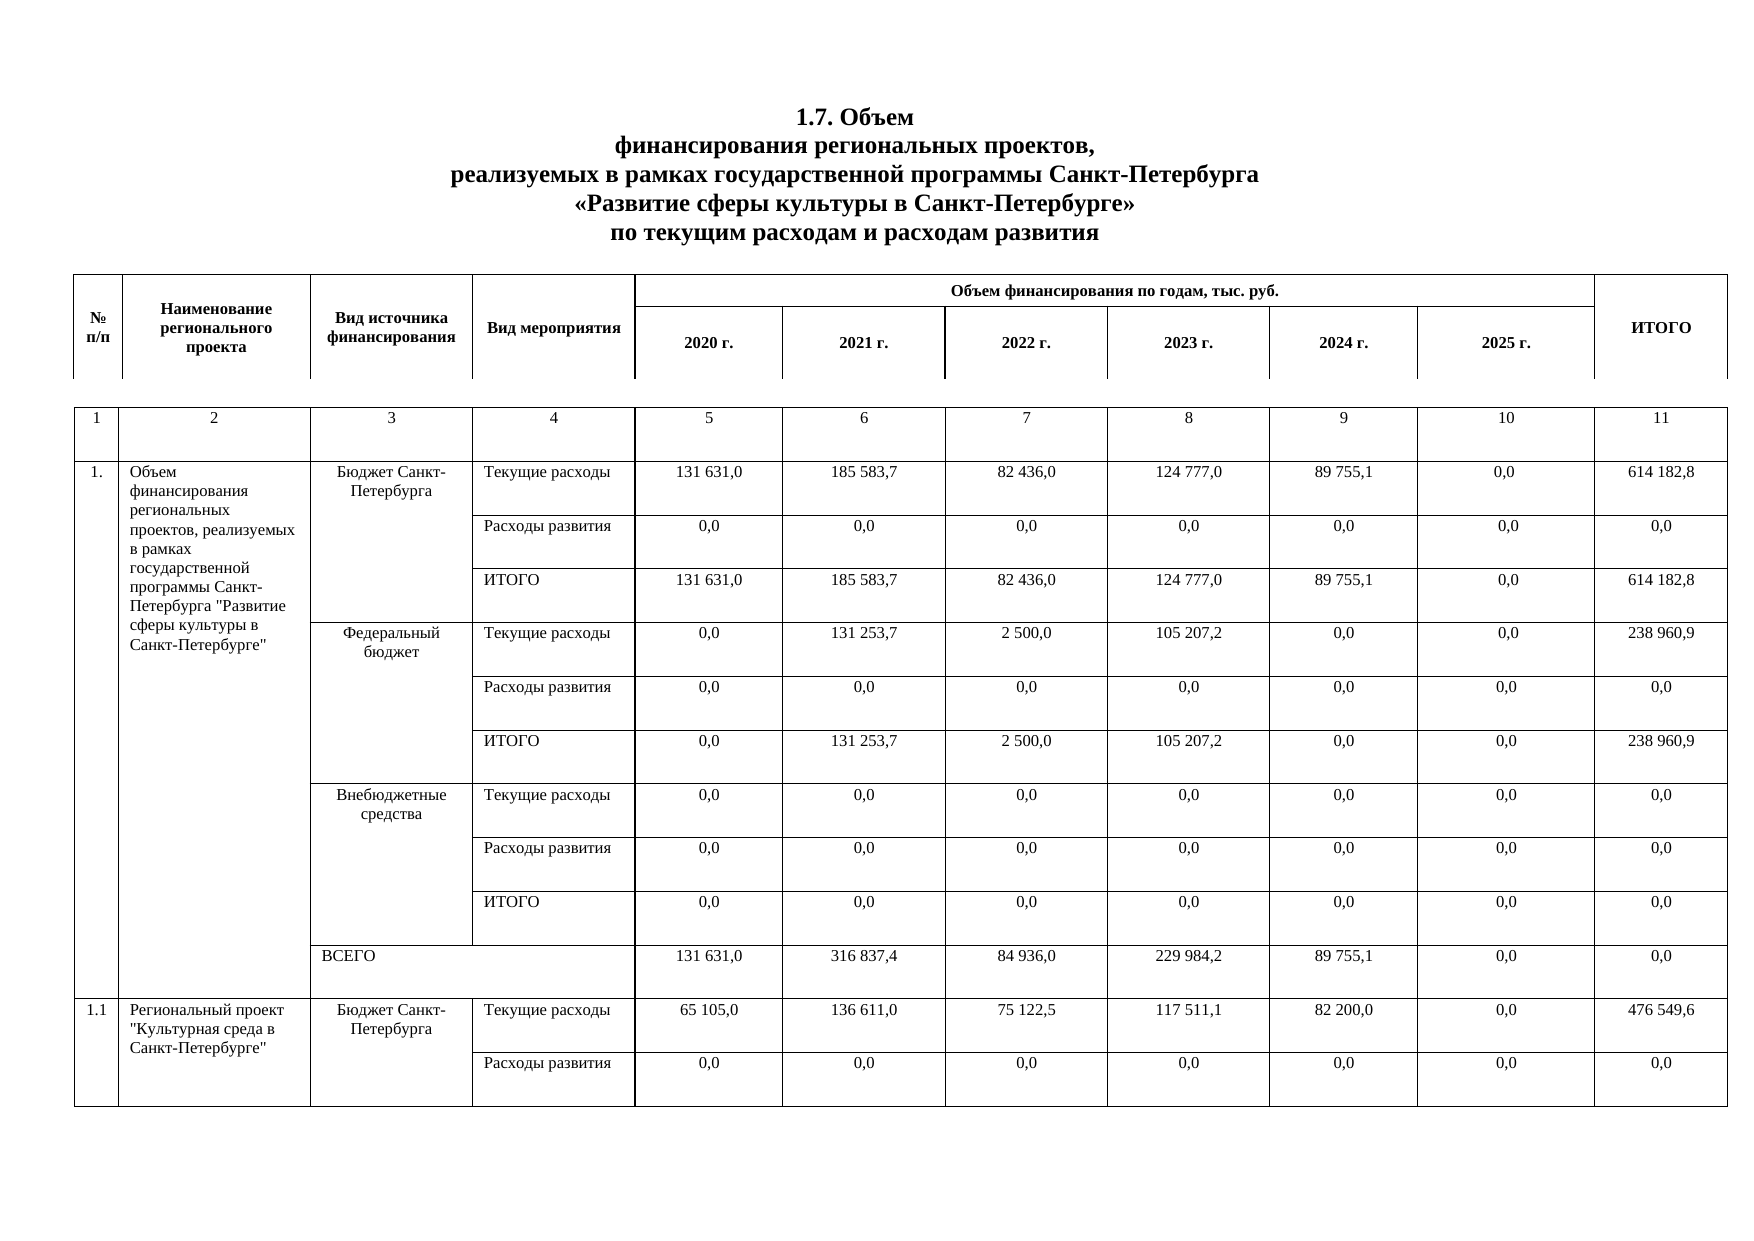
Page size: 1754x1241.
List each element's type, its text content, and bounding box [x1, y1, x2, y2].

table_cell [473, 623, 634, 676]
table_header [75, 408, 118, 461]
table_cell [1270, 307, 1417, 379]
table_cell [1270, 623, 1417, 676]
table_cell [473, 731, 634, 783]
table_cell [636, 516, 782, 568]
text по текущим расходам и расходам развития [74, 217, 1636, 246]
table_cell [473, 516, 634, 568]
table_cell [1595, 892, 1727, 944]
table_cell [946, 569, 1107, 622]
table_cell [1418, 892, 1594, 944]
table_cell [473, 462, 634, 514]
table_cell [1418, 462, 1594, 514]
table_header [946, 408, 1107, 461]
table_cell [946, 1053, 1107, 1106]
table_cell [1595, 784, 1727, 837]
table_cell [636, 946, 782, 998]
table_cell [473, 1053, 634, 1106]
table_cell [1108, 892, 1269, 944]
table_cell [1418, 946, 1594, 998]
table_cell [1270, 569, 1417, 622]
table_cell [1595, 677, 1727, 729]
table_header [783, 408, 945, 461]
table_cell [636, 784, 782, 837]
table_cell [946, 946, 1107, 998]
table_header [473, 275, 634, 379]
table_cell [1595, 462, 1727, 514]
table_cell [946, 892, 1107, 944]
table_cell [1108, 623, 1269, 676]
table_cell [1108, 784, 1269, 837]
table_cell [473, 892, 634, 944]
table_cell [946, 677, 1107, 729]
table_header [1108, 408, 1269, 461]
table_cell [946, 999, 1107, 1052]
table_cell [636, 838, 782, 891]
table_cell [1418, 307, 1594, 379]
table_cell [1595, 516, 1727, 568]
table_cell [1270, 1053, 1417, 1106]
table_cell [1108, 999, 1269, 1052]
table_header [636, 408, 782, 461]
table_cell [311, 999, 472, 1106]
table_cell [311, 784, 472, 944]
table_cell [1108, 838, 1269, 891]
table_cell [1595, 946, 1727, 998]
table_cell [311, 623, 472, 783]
text 1.7. Объем [74, 102, 1636, 131]
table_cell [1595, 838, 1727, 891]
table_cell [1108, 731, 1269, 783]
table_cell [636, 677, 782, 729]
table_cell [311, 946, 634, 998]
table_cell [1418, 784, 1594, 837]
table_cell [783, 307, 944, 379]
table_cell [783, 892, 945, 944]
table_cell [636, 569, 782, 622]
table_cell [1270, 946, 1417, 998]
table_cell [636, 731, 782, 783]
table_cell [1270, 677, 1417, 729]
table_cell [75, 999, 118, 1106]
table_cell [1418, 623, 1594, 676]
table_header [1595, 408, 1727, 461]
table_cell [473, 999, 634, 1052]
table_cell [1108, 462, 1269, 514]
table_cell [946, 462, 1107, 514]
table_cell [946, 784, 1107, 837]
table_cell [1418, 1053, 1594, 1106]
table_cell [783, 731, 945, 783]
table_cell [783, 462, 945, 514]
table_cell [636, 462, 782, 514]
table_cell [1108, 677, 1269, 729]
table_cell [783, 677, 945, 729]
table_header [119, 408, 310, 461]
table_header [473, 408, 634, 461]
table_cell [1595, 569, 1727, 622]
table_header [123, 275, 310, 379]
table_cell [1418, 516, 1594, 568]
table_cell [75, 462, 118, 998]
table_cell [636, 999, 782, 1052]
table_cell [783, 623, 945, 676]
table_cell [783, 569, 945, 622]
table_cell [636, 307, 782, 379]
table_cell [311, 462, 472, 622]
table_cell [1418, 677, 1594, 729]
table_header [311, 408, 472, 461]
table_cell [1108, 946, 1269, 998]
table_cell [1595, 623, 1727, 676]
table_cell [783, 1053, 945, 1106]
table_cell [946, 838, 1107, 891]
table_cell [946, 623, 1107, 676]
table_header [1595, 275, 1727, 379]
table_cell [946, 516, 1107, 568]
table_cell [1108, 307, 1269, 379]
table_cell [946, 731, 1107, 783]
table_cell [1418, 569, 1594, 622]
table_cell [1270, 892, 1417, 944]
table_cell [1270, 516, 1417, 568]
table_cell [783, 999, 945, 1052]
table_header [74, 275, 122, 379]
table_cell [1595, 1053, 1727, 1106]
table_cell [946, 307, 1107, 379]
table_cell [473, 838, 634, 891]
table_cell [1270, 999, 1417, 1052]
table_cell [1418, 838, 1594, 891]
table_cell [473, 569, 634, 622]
text «Развитие сферы культуры в Санкт-Петербурге» [74, 188, 1636, 217]
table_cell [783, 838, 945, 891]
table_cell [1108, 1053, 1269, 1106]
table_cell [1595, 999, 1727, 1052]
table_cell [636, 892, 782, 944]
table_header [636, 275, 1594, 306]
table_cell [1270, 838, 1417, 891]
text реализуемых в рамках государственной программы Санкт-Петербурга [74, 159, 1636, 188]
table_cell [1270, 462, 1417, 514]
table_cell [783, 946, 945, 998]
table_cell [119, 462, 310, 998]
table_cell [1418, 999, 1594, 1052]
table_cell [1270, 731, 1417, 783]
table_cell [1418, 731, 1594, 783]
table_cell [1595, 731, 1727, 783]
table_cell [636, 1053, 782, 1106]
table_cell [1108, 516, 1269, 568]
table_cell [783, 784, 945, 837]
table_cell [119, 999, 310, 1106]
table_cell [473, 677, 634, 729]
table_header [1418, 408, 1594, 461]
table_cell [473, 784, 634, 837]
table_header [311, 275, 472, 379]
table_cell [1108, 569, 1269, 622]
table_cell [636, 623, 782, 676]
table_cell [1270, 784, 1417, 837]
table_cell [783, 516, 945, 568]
text финансирования региональных проектов, [74, 131, 1636, 159]
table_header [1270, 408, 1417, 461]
